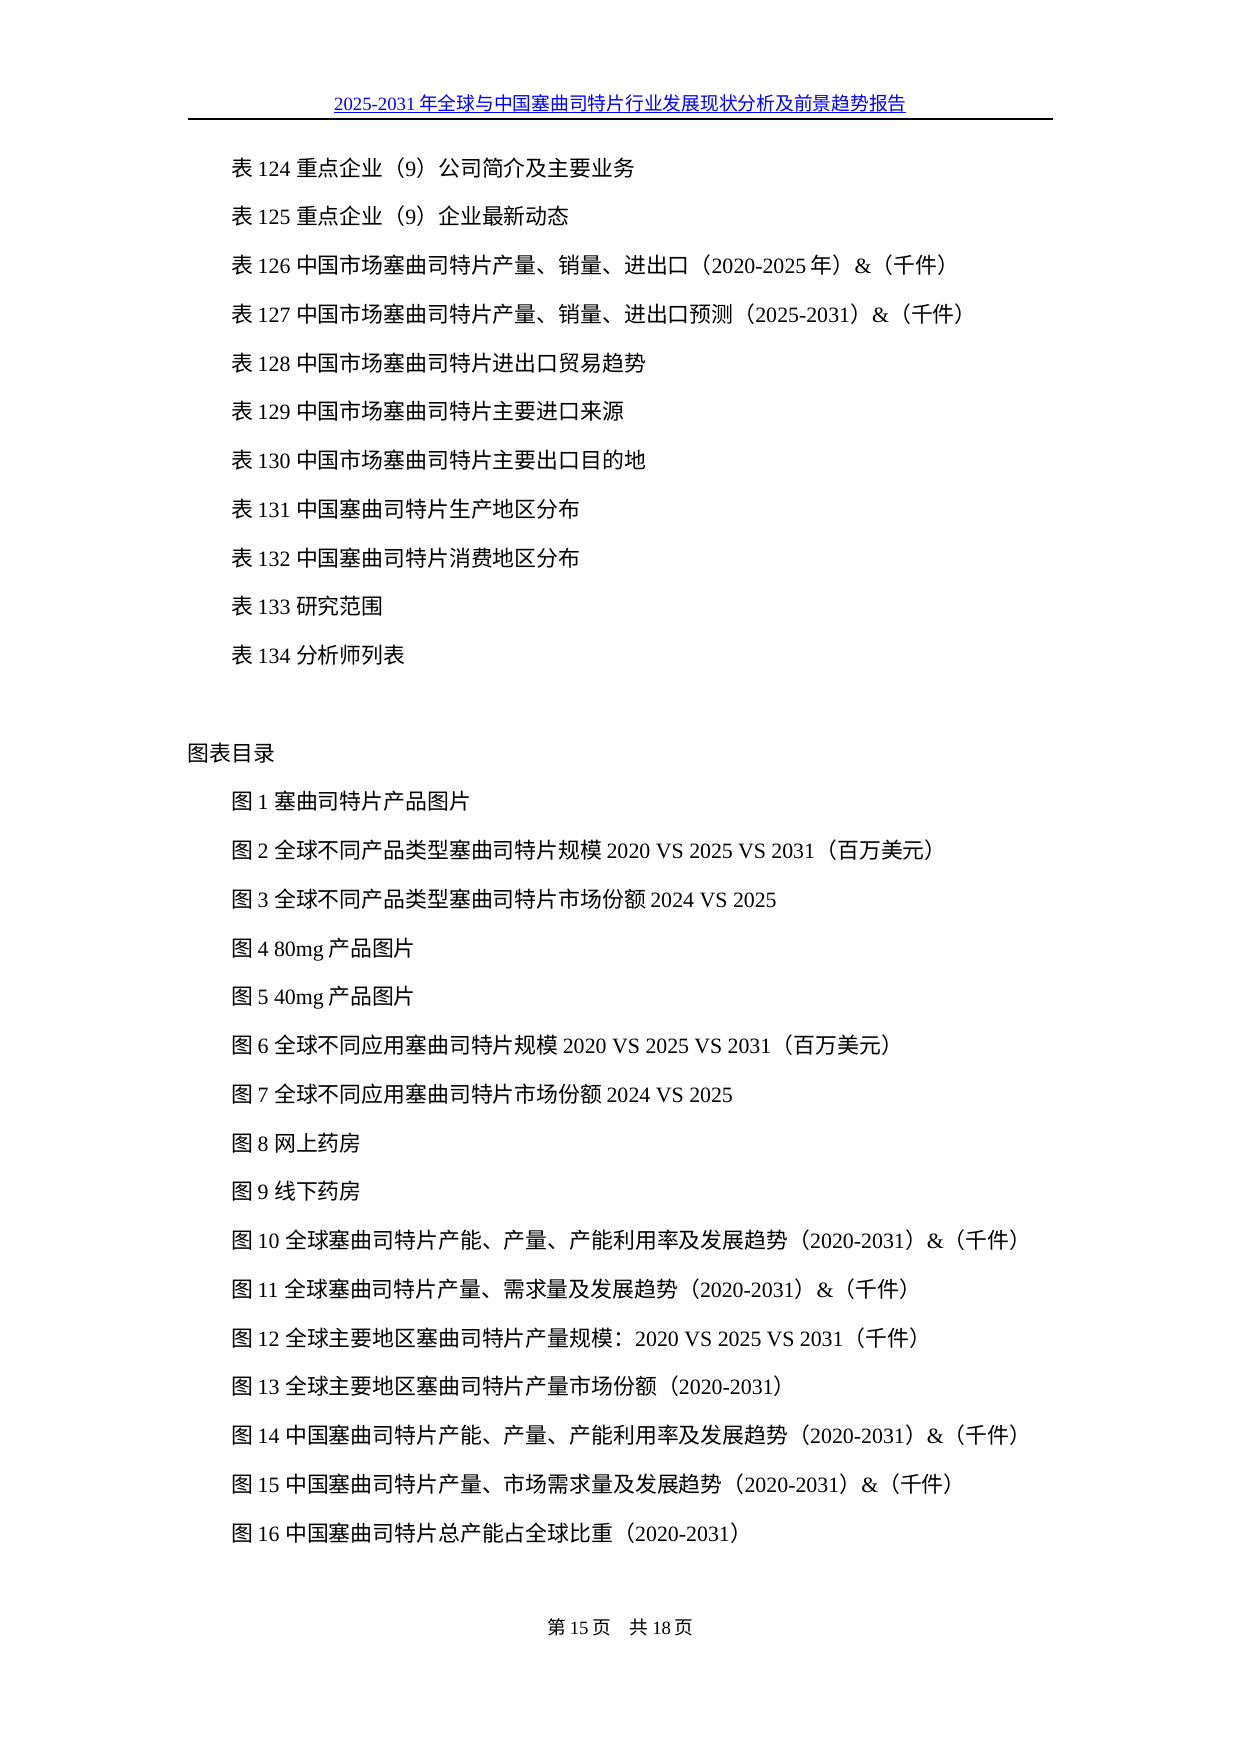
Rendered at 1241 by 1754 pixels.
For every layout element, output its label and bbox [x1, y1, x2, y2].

text [187, 150, 1053, 1548]
